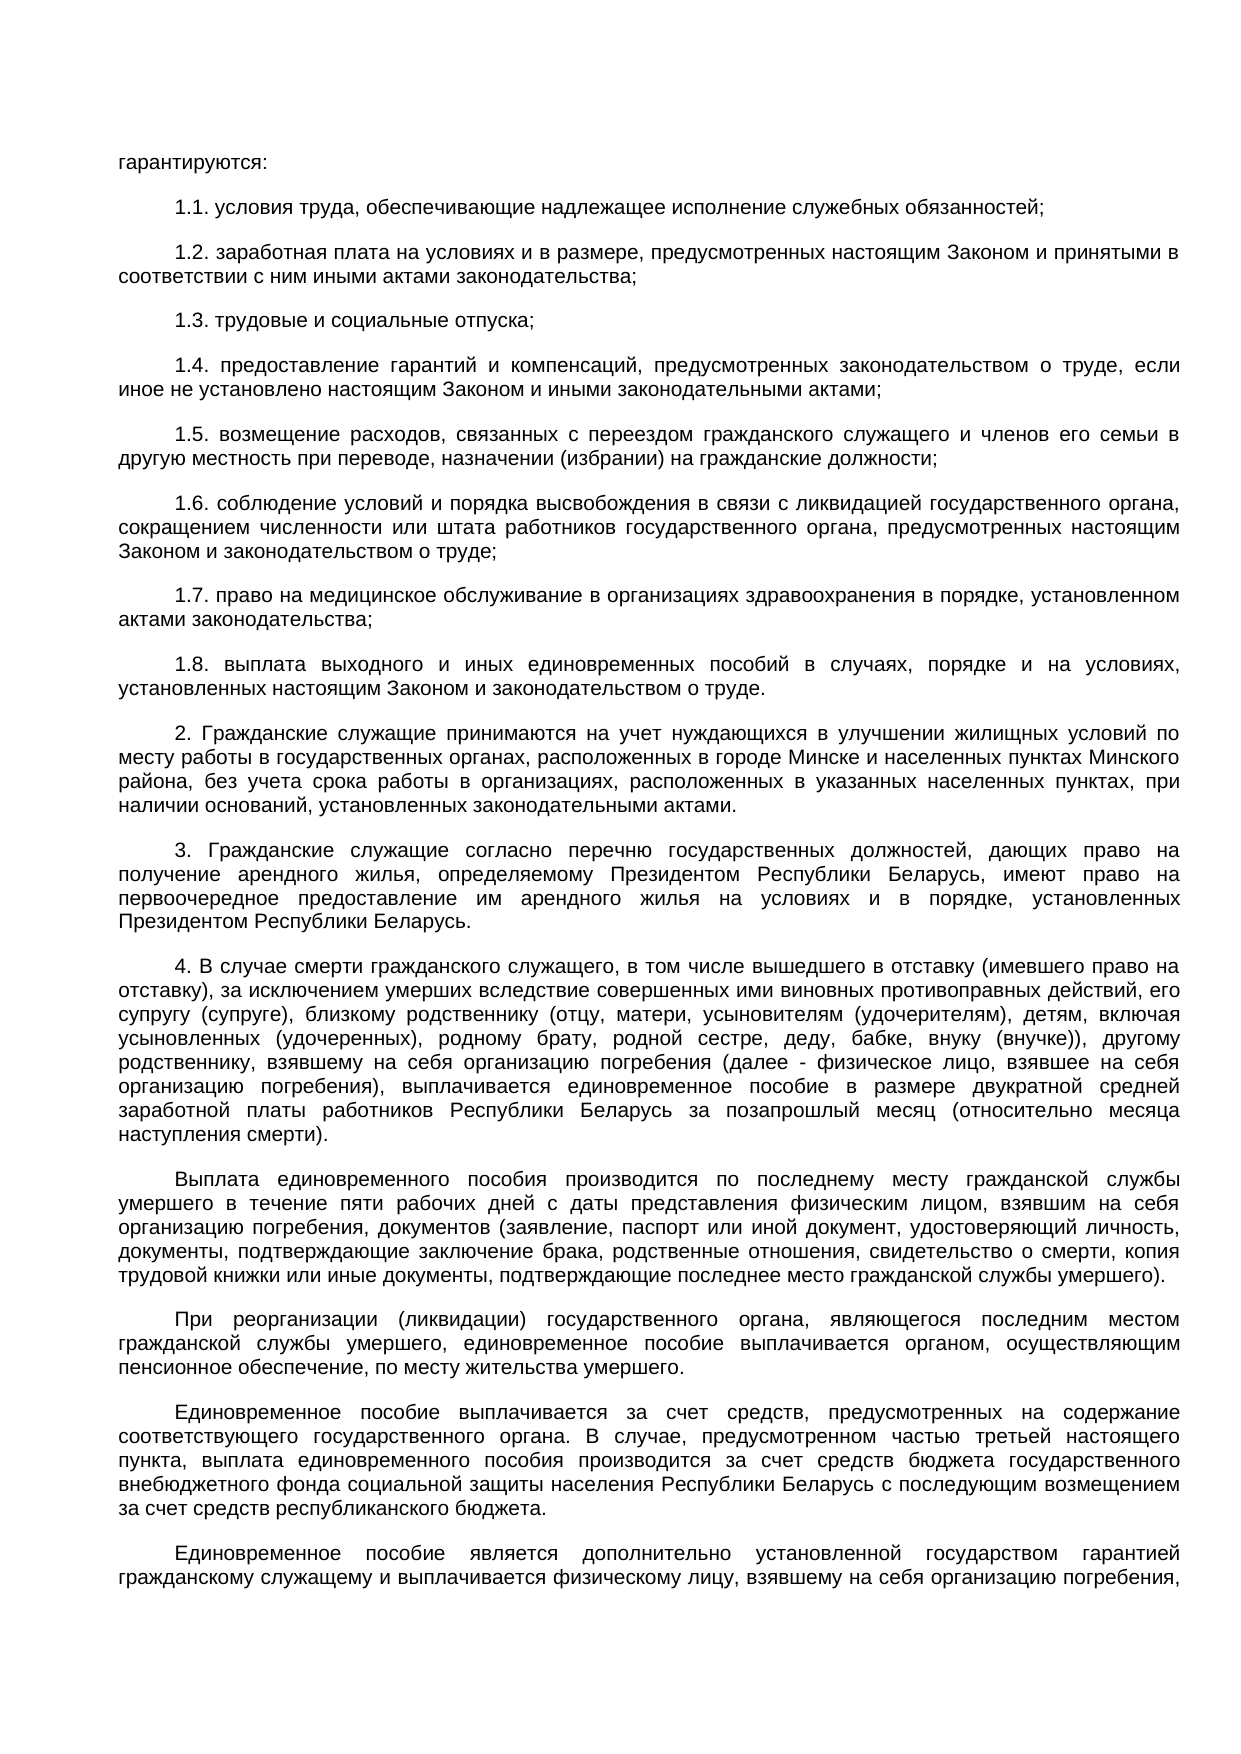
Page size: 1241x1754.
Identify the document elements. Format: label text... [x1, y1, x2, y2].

text 1.4. предоставление гарантий и компенсаций, предусмотренных законодательством о труде, если иное не установлено настоящим Законом и иными законодательными актами; [118, 353, 1181, 401]
text 1.8. выплата выходного и иных единовременных пособий в случаях, порядке и на условиях, установленных настоящим Законом и законодательством о труде. [118, 652, 1181, 700]
text 1.6. соблюдение условий и порядка высвобождения в связи с ликвидацией государственного органа, сокращением численности или штата работников государственного органа, предусмотренных настоящим Законом и законодательством о труде; [118, 491, 1181, 562]
text 1.5. возмещение расходов, связанных с переездом гражданского служащего и членов его семьи в другую местность при переводе, назначении (избрании) на гражданские должности; [118, 422, 1181, 470]
text 4. В случае смерти гражданского служащего, в том числе вышедшего в отставку (имевшего право на отставку), за исключением умерших вследствие совершенных ими виновных противоправных действий, его супругу (супруге), близкому родственнику (отцу, матери, усыновителям (удочерителям), детям, включая усыновленных (удочеренных), родному брату, родной сестре, деду, бабке, внуку (внучке)), другому родственнику, взявшему на себя организацию погребения (далее - физическое лицо, взявшее на себя организацию погребения), выплачивается единовременное пособие в размере двукратной средней заработной платы работников Республики Беларусь за позапрошлый месяц (относительно месяца наступления смерти). [118, 954, 1181, 1146]
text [118, 150, 1181, 174]
text 1.3. трудовые и социальные отпуска; [118, 308, 1181, 332]
text 1.1. условия труда, обеспечивающие надлежащее исполнение служебных обязанностей; [118, 195, 1181, 219]
text При реорганизации (ликвидации) государственного органа, являющегося последним местом гражданской службы умершего, единовременное пособие выплачивается органом, осуществляющим пенсионное обеспечение, по месту жительства умершего. [118, 1307, 1181, 1379]
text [118, 1541, 1181, 1588]
text 2. Гражданские служащие принимаются на учет нуждающихся в улучшении жилищных условий по месту работы в государственных органах, расположенных в городе Минске и населенных пунктах Минского района, без учета срока работы в организациях, расположенных в указанных населенных пунктах, при наличии оснований, установленных законодательными актами. [118, 721, 1181, 817]
text Выплата единовременного пособия производится по последнему месту гражданской службы умершего в течение пяти рабочих дней с даты представления физическим лицом, взявшим на себя организацию погребения, документов (заявление, паспорт или иной документ, удостоверяющий личность, документы, подтверждающие заключение брака, родственные отношения, свидетельство о смерти, копия трудовой книжки или иные документы, подтверждающие последнее место гражданской службы умершего). [118, 1167, 1181, 1286]
text 1.2. заработная плата на условиях и в размере, предусмотренных настоящим Законом и принятыми в соответствии с ним иными актами законодательства; [118, 239, 1181, 287]
text Единовременное пособие выплачивается за счет средств, предусмотренных на содержание соответствующего государственного органа. В случае, предусмотренном частью третьей настоящего пункта, выплата единовременного пособия производится за счет средств бюджета государственного внебюджетного фонда социальной защиты населения Республики Беларусь с последующим возмещением за счет средств республиканского бюджета. [118, 1400, 1181, 1520]
text 1.7. право на медицинское обслуживание в организациях здравоохранения в порядке, установленном актами законодательства; [118, 583, 1181, 631]
text 3. Гражданские служащие согласно перечню государственных должностей, дающих право на получение арендного жилья, определяемому Президентом Республики Беларусь, имеют право на первоочередное предоставление им арендного жилья на условиях и в порядке, установленных Президентом Республики Беларусь. [118, 837, 1181, 933]
